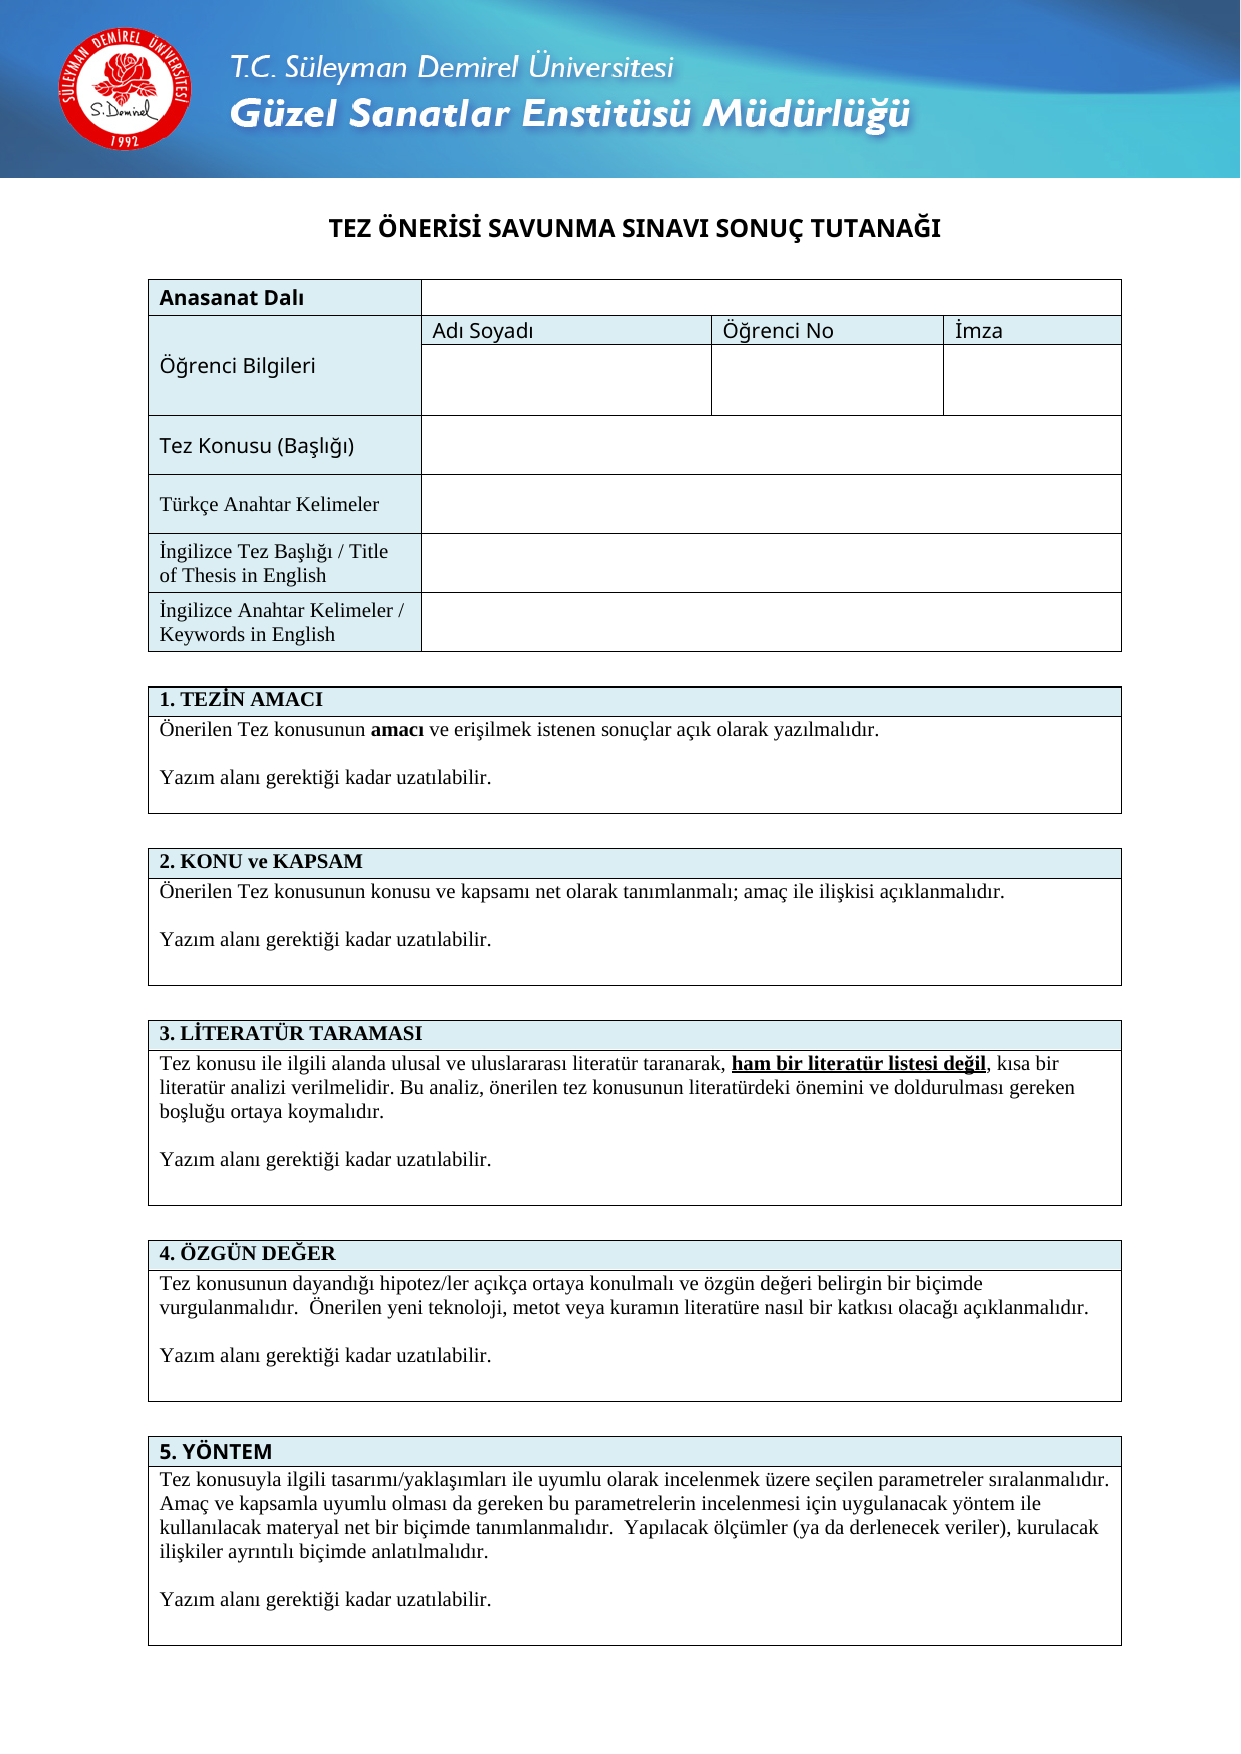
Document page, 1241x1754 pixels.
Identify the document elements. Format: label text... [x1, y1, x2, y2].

table_header 3. LİTERATÜR TARAMASI [149, 1021, 1121, 1049]
table_header 4. ÖZGÜN DEĞER [149, 1241, 1121, 1269]
table_header Anasanat Dalı [149, 280, 421, 315]
table_cell Türkçe Anahtar Kelimeler [149, 475, 421, 533]
table_cell Öğrenci No [712, 316, 943, 344]
table_header [422, 280, 1121, 315]
table_cell İngilizce Anahtar Kelimeler / Keywords in English [149, 593, 421, 651]
table_cell [422, 475, 1121, 533]
table_cell Adı Soyadı [422, 316, 711, 344]
table_cell İngilizce Tez Başlığı / Title of Thesis in English [149, 534, 421, 592]
table_cell [944, 345, 1121, 415]
table_cell [422, 593, 1121, 651]
table_header 2. KONU ve KAPSAM [149, 849, 1121, 878]
picture [0, 0, 1241, 178]
table_cell Önerilen Tez konusunun konusu ve kapsamı net olarak tanımlanmalı; amaç ile ilişkisi açıklanmalıdır. Yazım alanı gerektiği kadar uzatılabilir. [149, 879, 1121, 985]
table_cell Tez konusu ile ilgili alanda ulusal ve uluslararası literatür taranarak, ham bir literatür listesi değil, kısa bir literatür analizi verilmelidir. Bu analiz, önerilen tez konusunun literatürdeki önemini ve doldurulması gereken boşluğu ortaya koymalıdır. Yazım alanı gerektiği kadar uzatılabilir. [149, 1051, 1121, 1205]
table_header 5. YÖNTEM [149, 1437, 1121, 1466]
table_cell [422, 534, 1121, 592]
table_cell [422, 416, 1121, 474]
text TEZ ÖNERİSİ SAVUNMA SINAVI SONUÇ TUTANAĞI [148, 211, 1122, 245]
table_cell Tez konusuyla ilgili tasarımı/yaklaşımları ile uyumlu olarak incelenmek üzere seçilen parametreler sıralanmalıdır. Amaç ve kapsamla uyumlu olması da gereken bu parametrelerin incelenmesi için uygulanacak yöntem ile kullanılacak materyal net bir biçimde tanımlanmalıdır. Yapılacak ölçümler (ya da derlenecek veriler), kurulacak ilişkiler ayrıntılı biçimde anlatılmalıdır. Yazım alanı gerektiği kadar uzatılabilir. [149, 1467, 1121, 1645]
table_cell Öğrenci Bilgileri [149, 316, 421, 415]
table_cell [712, 345, 943, 415]
table_header 1. TEZİN AMACI [149, 688, 1121, 716]
table_cell İmza [944, 316, 1121, 344]
table_cell Önerilen Tez konusunun amacı ve erişilmek istenen sonuçlar açık olarak yazılmalıdır. Yazım alanı gerektiği kadar uzatılabilir. [149, 717, 1121, 813]
table_cell Tez Konusu (Başlığı) [149, 416, 421, 474]
table_cell Tez konusunun dayandığı hipotez/ler açıkça ortaya konulmalı ve özgün değeri belirgin bir biçimde vurgulanmalıdır. Önerilen yeni teknoloji, metot veya kuramın literatüre nasıl bir katkısı olacağı açıklanmalıdır. Yazım alanı gerektiği kadar uzatılabilir. [149, 1271, 1121, 1401]
table_cell [422, 345, 711, 415]
